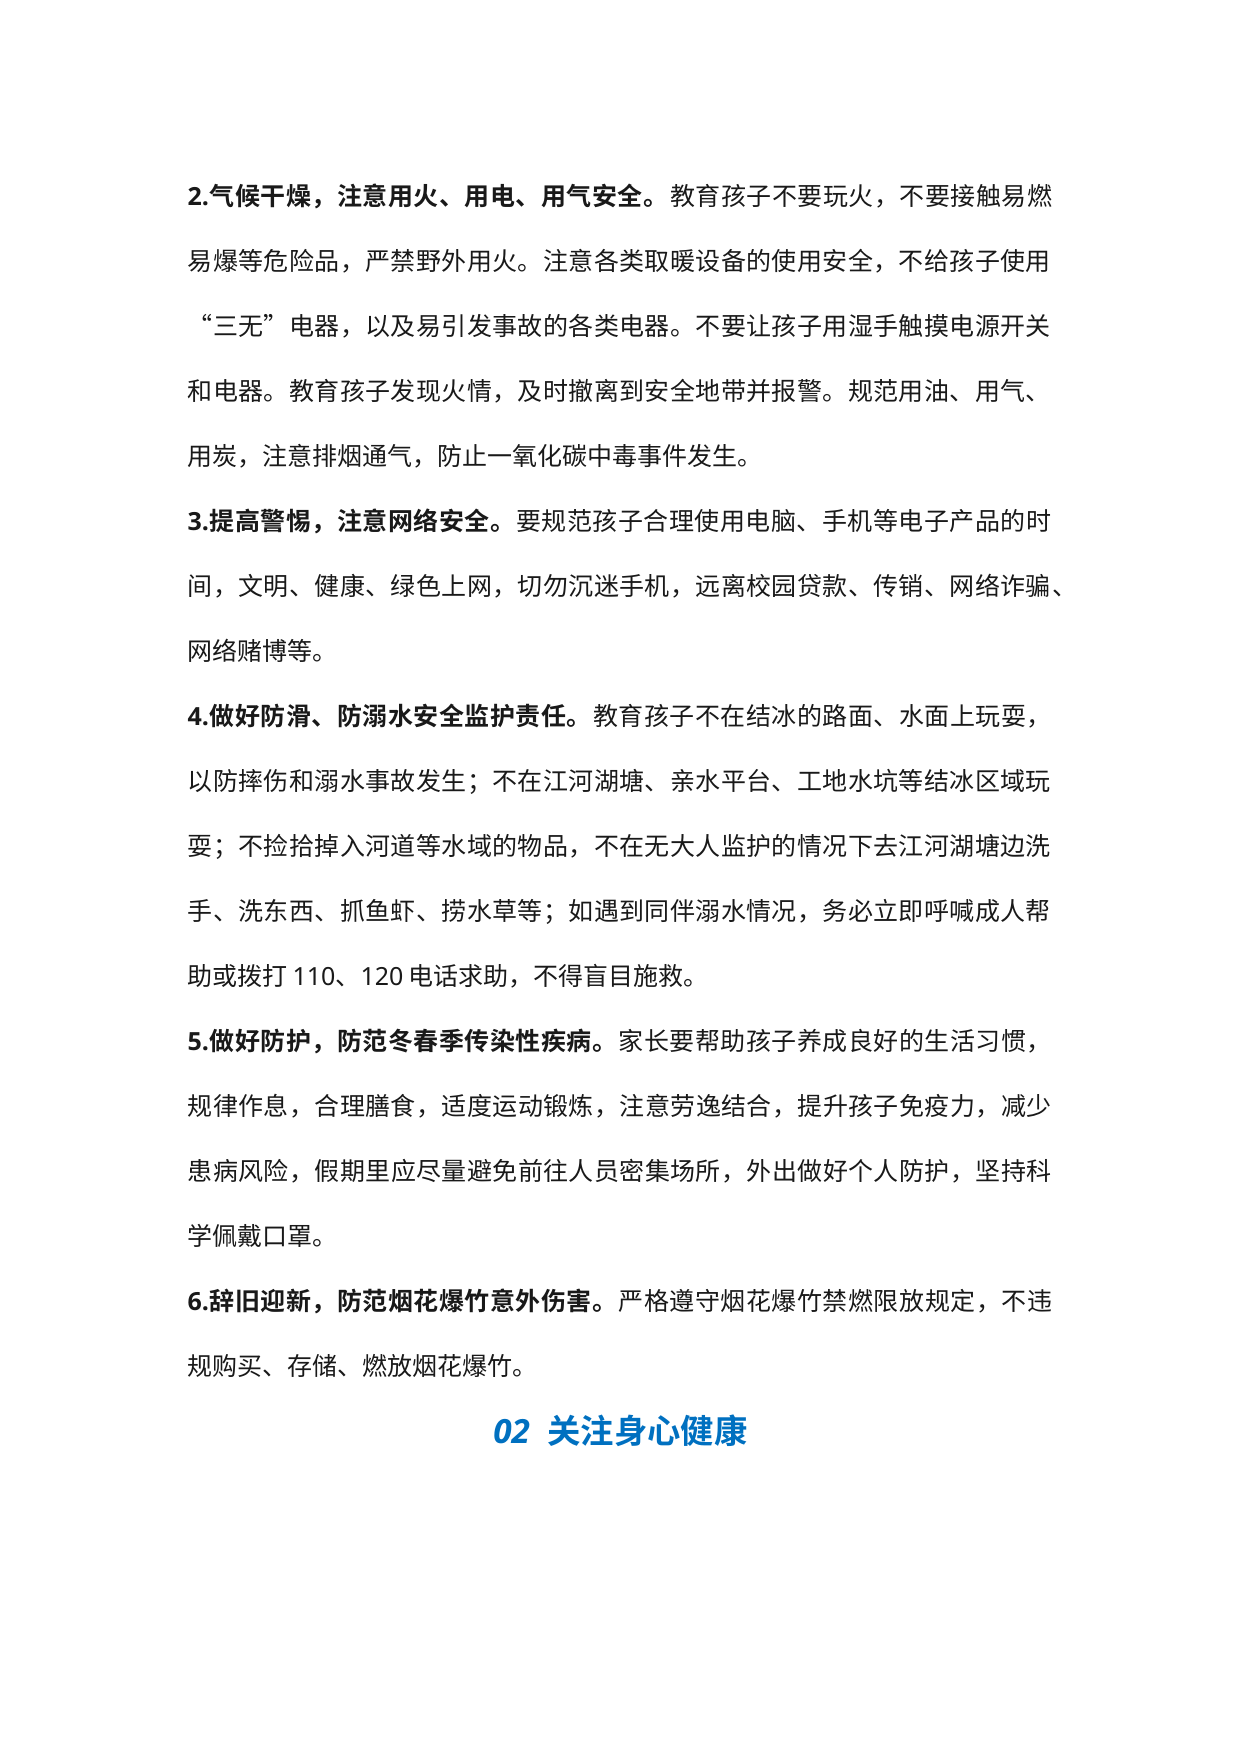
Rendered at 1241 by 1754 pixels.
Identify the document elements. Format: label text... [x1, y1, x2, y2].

text 4.做好防滑、防溺水安全监护责任。教育孩子不在结冰的路面、水面上玩耍，以防摔伤和溺水事故发生；不在江河湖塘、亲水平台、工地水坑等结冰区域玩耍；不捡拾掉入河道等水域的物品，不在无大人监护的情况下去江河湖塘边洗手、洗东西、抓鱼虾、捞水草等；如遇到同伴溺水情况，务必立即呼喊成人帮助或拨打110、120电话求助，不得盲目施救。 [187, 682, 1053, 1007]
text 3.提高警惕，注意网络安全。要规范孩子合理使用电脑、手机等电子产品的时间，文明、健康、绿色上网，切勿沉迷手机，远离校园贷款、传销、网络诈骗、网络赌博等。 [187, 487, 1053, 682]
text 5.做好防护，防范冬春季传染性疾病。家长要帮助孩子养成良好的生活习惯，规律作息，合理膳食，适度运动锻炼，注意劳逸结合，提升孩子免疫力，减少患病风险，假期里应尽量避免前往人员密集场所，外出做好个人防护，坚持科学佩戴口罩。 [187, 1007, 1053, 1267]
text 2.气候干燥，注意用火、用电、用气安全。教育孩子不要玩火，不要接触易燃易爆等危险品，严禁野外用火。注意各类取暖设备的使用安全，不给孩子使用“三无”电器，以及易引发事故的各类电器。不要让孩子用湿手触摸电源开关和电器。教育孩子发现火情，及时撤离到安全地带并报警。规范用油、用气、用炭，注意排烟通气，防止一氧化碳中毒事件发生。 [187, 162, 1053, 487]
text 02 关注身心健康 [187, 1397, 1053, 1462]
text 6.辞旧迎新，防范烟花爆竹意外伤害。严格遵守烟花爆竹禁燃限放规定，不违规购买、存储、燃放烟花爆竹。 [187, 1267, 1053, 1397]
